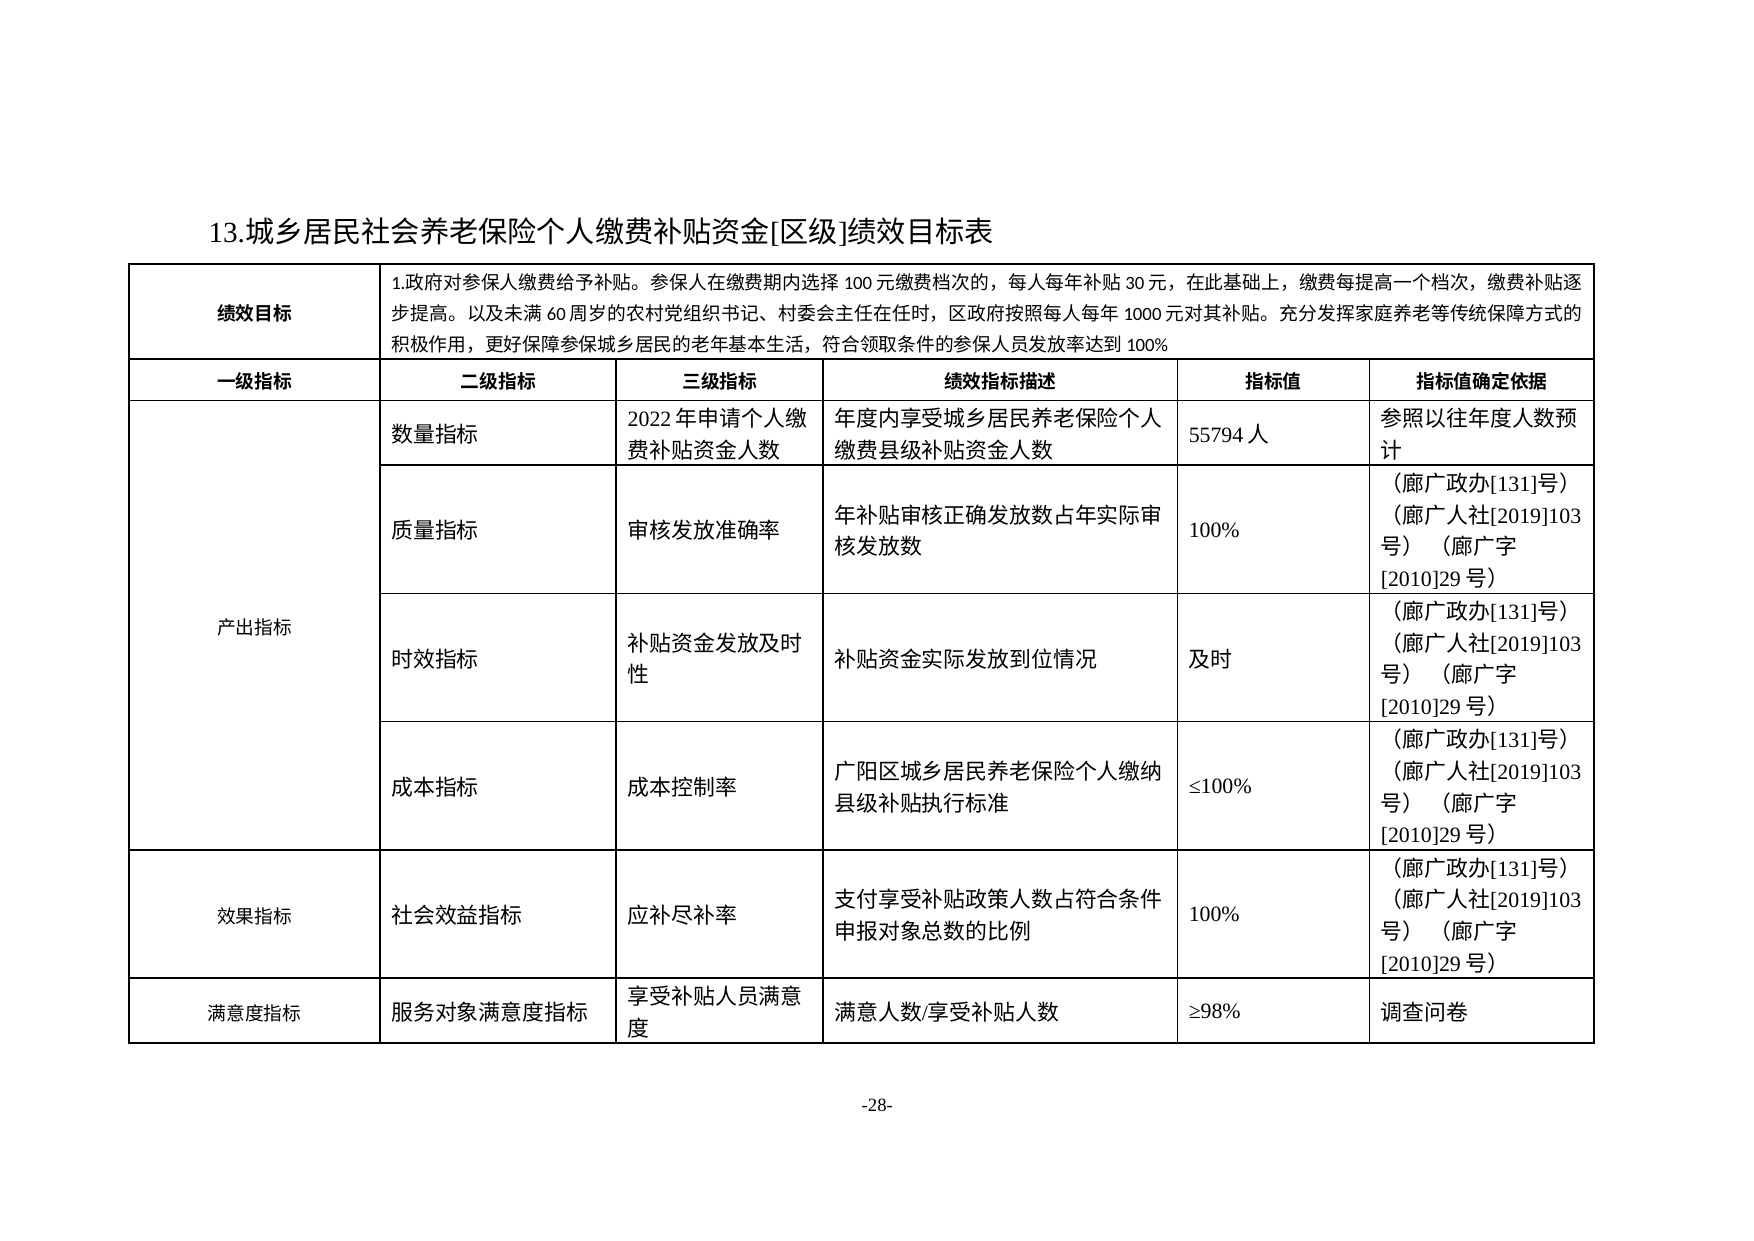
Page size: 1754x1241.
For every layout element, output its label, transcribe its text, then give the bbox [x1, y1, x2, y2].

table_cell 补贴资金发放及时性 [617, 594, 822, 721]
table_cell 指标值 [1178, 360, 1369, 399]
table_cell 补贴资金实际发放到位情况 [824, 594, 1177, 721]
table_cell 调查问卷 [1370, 979, 1593, 1042]
table_cell 二级指标 [381, 360, 615, 399]
table_cell 绩效指标描述 [824, 360, 1177, 399]
table_cell 三级指标 [617, 360, 822, 399]
table_cell 一级指标 [130, 360, 379, 399]
table_header 绩效目标 [130, 265, 379, 358]
table_cell 年补贴审核正确发放数占年实际审核发放数 [824, 466, 1177, 593]
table_cell 效果指标 [130, 851, 379, 977]
table_header 1.政府对参保人缴费给予补贴。参保人在缴费期内选择100元缴费档次的，每人每年补贴30元，在此基础上，缴费每提高一个档次，缴费补贴逐步提高。以及未满60周岁的农村党组织书记、村委会主任在任时，区政府按照每人每年1000元对其补贴。充分发挥家庭养老等传统保障方式的积极作用，更好保障参保城乡居民的老年基本生活，符合领取条件的参保人员发放率达到100% [381, 265, 1593, 358]
table_cell 2022年申请个人缴费补贴资金人数 [617, 401, 822, 464]
table_cell 产出指标 [130, 401, 379, 849]
table_cell 审核发放准确率 [617, 466, 822, 593]
table_cell 应补尽补率 [617, 851, 822, 977]
table_cell 数量指标 [381, 401, 615, 464]
table_cell （廊广政办[131]号） （廊广人社[2019]103号） （廊广字[2010]29号） [1370, 466, 1593, 593]
table_cell 成本指标 [381, 722, 615, 849]
table_cell 及时 [1178, 594, 1369, 721]
table_cell 年度内享受城乡居民养老保险个人缴费县级补贴资金人数 [824, 401, 1177, 464]
table_cell 满意人数/享受补贴人数 [824, 979, 1177, 1042]
table_cell ≤100% [1178, 722, 1369, 849]
text 13.城乡居民社会养老保险个人缴费补贴资金[区级]绩效目标表 [150, 198, 1604, 263]
table_cell 100% [1178, 851, 1369, 977]
table_cell 社会效益指标 [381, 851, 615, 977]
table_cell 支付享受补贴政策人数占符合条件申报对象总数的比例 [824, 851, 1177, 977]
table_cell 成本控制率 [617, 722, 822, 849]
table_cell 服务对象满意度指标 [381, 979, 615, 1042]
table_cell 时效指标 [381, 594, 615, 721]
table_cell ≥98% [1178, 979, 1369, 1042]
table_cell 参照以往年度人数预计 [1370, 401, 1593, 464]
table_cell 质量指标 [381, 466, 615, 593]
table_cell 55794人 [1178, 401, 1369, 464]
table_cell 广阳区城乡居民养老保险个人缴纳县级补贴执行标准 [824, 722, 1177, 849]
table_cell （廊广政办[131]号） （廊广人社[2019]103号） （廊广字[2010]29号） [1370, 594, 1593, 721]
table_cell （廊广政办[131]号） （廊广人社[2019]103号） （廊广字[2010]29号） [1370, 722, 1593, 849]
table_cell 享受补贴人员满意度 [617, 979, 822, 1042]
table_cell 满意度指标 [130, 979, 379, 1042]
table_cell （廊广政办[131]号） （廊广人社[2019]103号） （廊广字[2010]29号） [1370, 851, 1593, 977]
table_cell 指标值确定依据 [1370, 360, 1593, 399]
table_cell 100% [1178, 466, 1369, 593]
